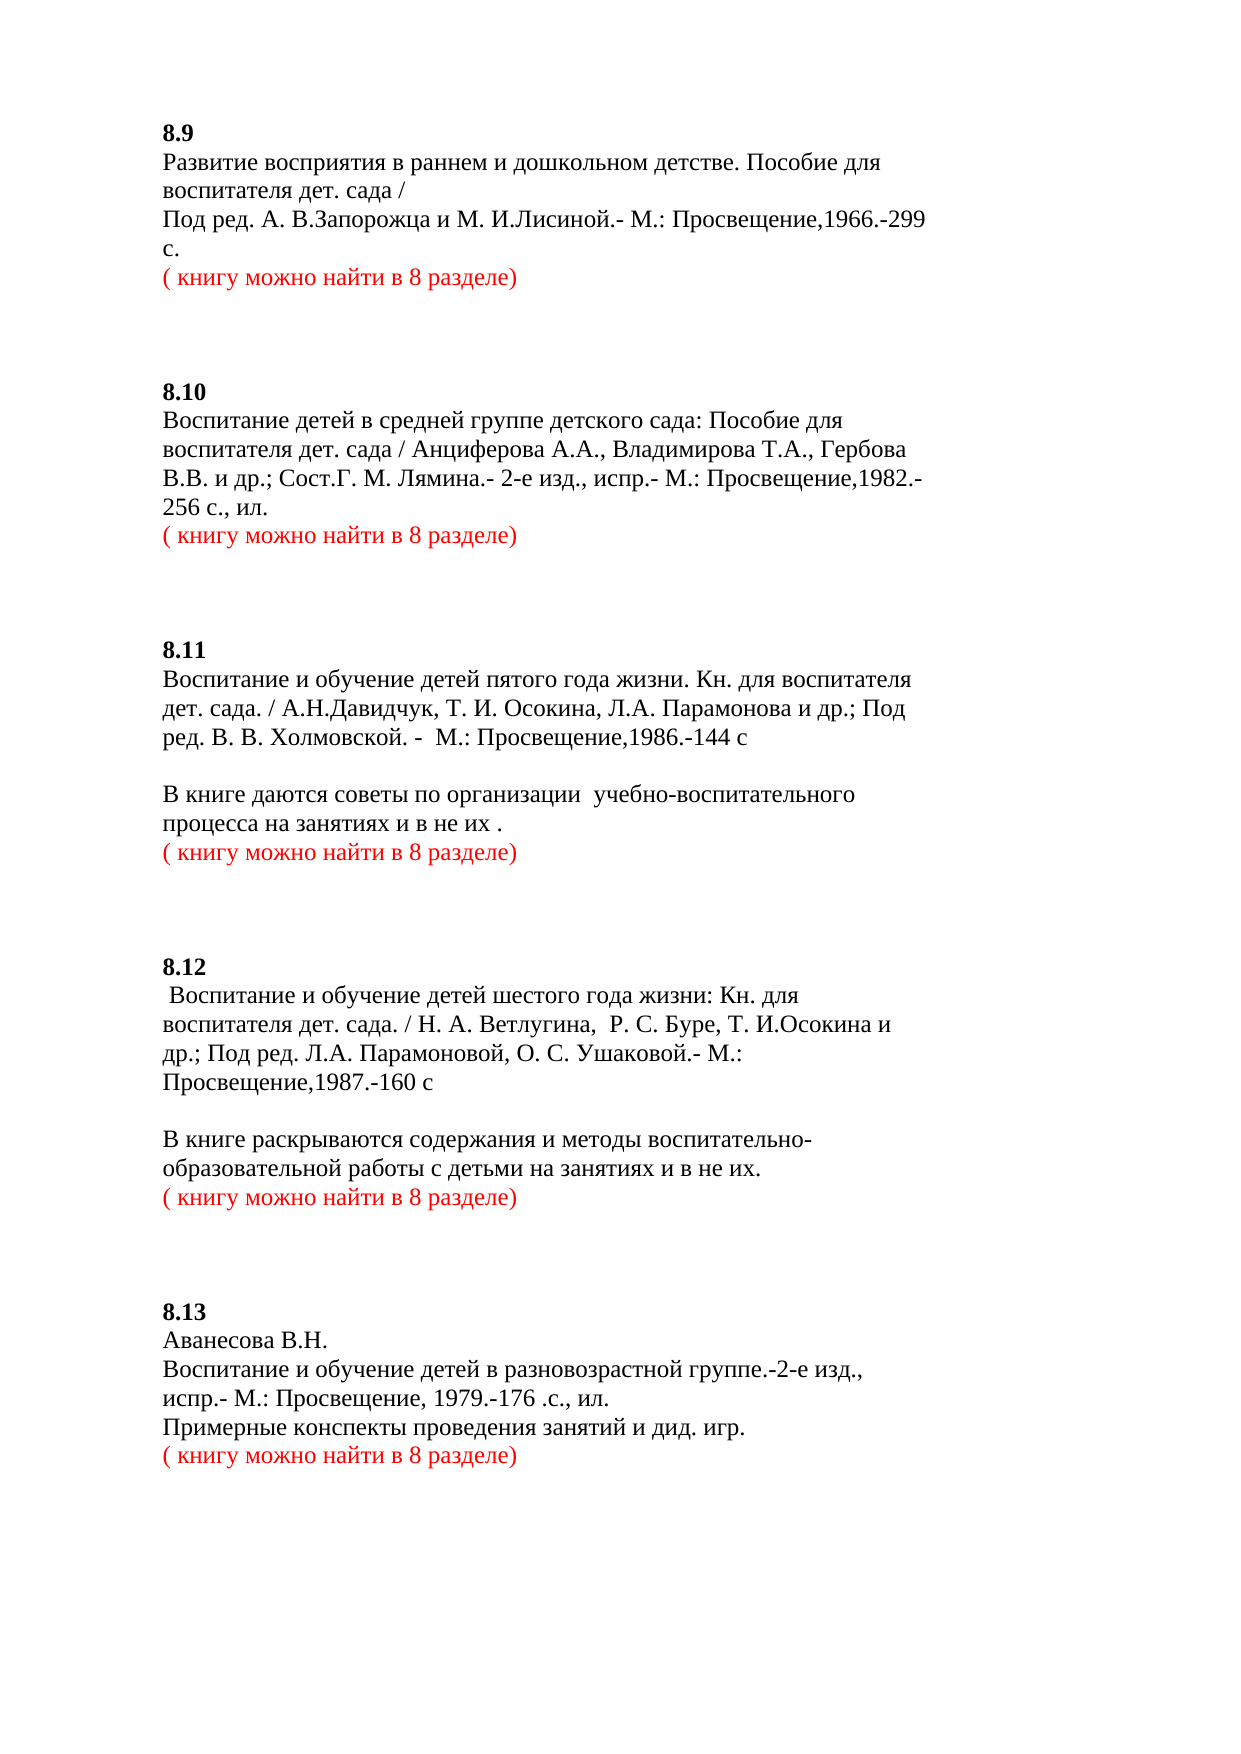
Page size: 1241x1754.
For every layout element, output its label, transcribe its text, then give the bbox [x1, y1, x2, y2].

text Воспитание и обучение детей пятого года жизни. Кн. для воспитателя дет. сада. / А.Н.Давидчук, Т. И. Осокина, Л.А. Парамонова и др.; Под ред. В. В. Холмовской. - М.: Просвещение,1986.-144 с [162, 664, 930, 751]
text 8.12 [162, 952, 930, 981]
text Воспитание и обучение детей шестого года жизни: Кн. для воспитателя дет. сада. / Н. А. Ветлугина, Р. С. Буре, Т. И.Осокина и др.; Под ред. Л.А. Парамоновой, О. С. Ушаковой.- М.: Просвещение,1987.-160 с [162, 981, 930, 1096]
text 8.9 [162, 118, 930, 147]
text ( книгу можно найти в 8 разделе) [162, 521, 930, 549]
text Воспитание и обучение детей в разновозрастной группе.-2-е изд., испр.- М.: Просвещение, 1979.-176 .с., ил. [162, 1354, 930, 1412]
text В книге даются советы по организации учебно-воспитательного процесса на занятиях и в не их . [162, 779, 930, 837]
text 8.10 [162, 377, 930, 406]
text Развитие восприятия в раннем и дошкольном детстве. Пособие для воспитателя дет. сада / [162, 147, 930, 204]
text ( книгу можно найти в 8 разделе) [162, 1182, 930, 1211]
text Аванесова В.Н. [162, 1326, 930, 1354]
text 8.11 [162, 636, 930, 664]
text Под ред. А. В.Запорожца и М. И.Лисиной.- М.: Просвещение,1966.-299 с. [162, 204, 930, 262]
text ( книгу можно найти в 8 разделе) [162, 262, 930, 291]
text ( книгу можно найти в 8 разделе) [162, 1441, 930, 1469]
text Примерные конспекты проведения занятий и дид. игр. [162, 1412, 930, 1441]
text Воспитание детей в средней группе детского сада: Пособие для воспитателя дет. сада / Анциферова А.А., Владимирова Т.А., Гербова В.В. и др.; Сост.Г. М. Лямина.- 2-е изд., испр.- М.: Просвещение,1982.-256 с., ил. [162, 406, 930, 521]
text ( книгу можно найти в 8 разделе) [162, 837, 930, 866]
text В книге раскрываются содержания и методы воспитательно-образовательной работы с детьми на занятиях и в не их. [162, 1124, 930, 1182]
text 8.13 [162, 1297, 930, 1326]
